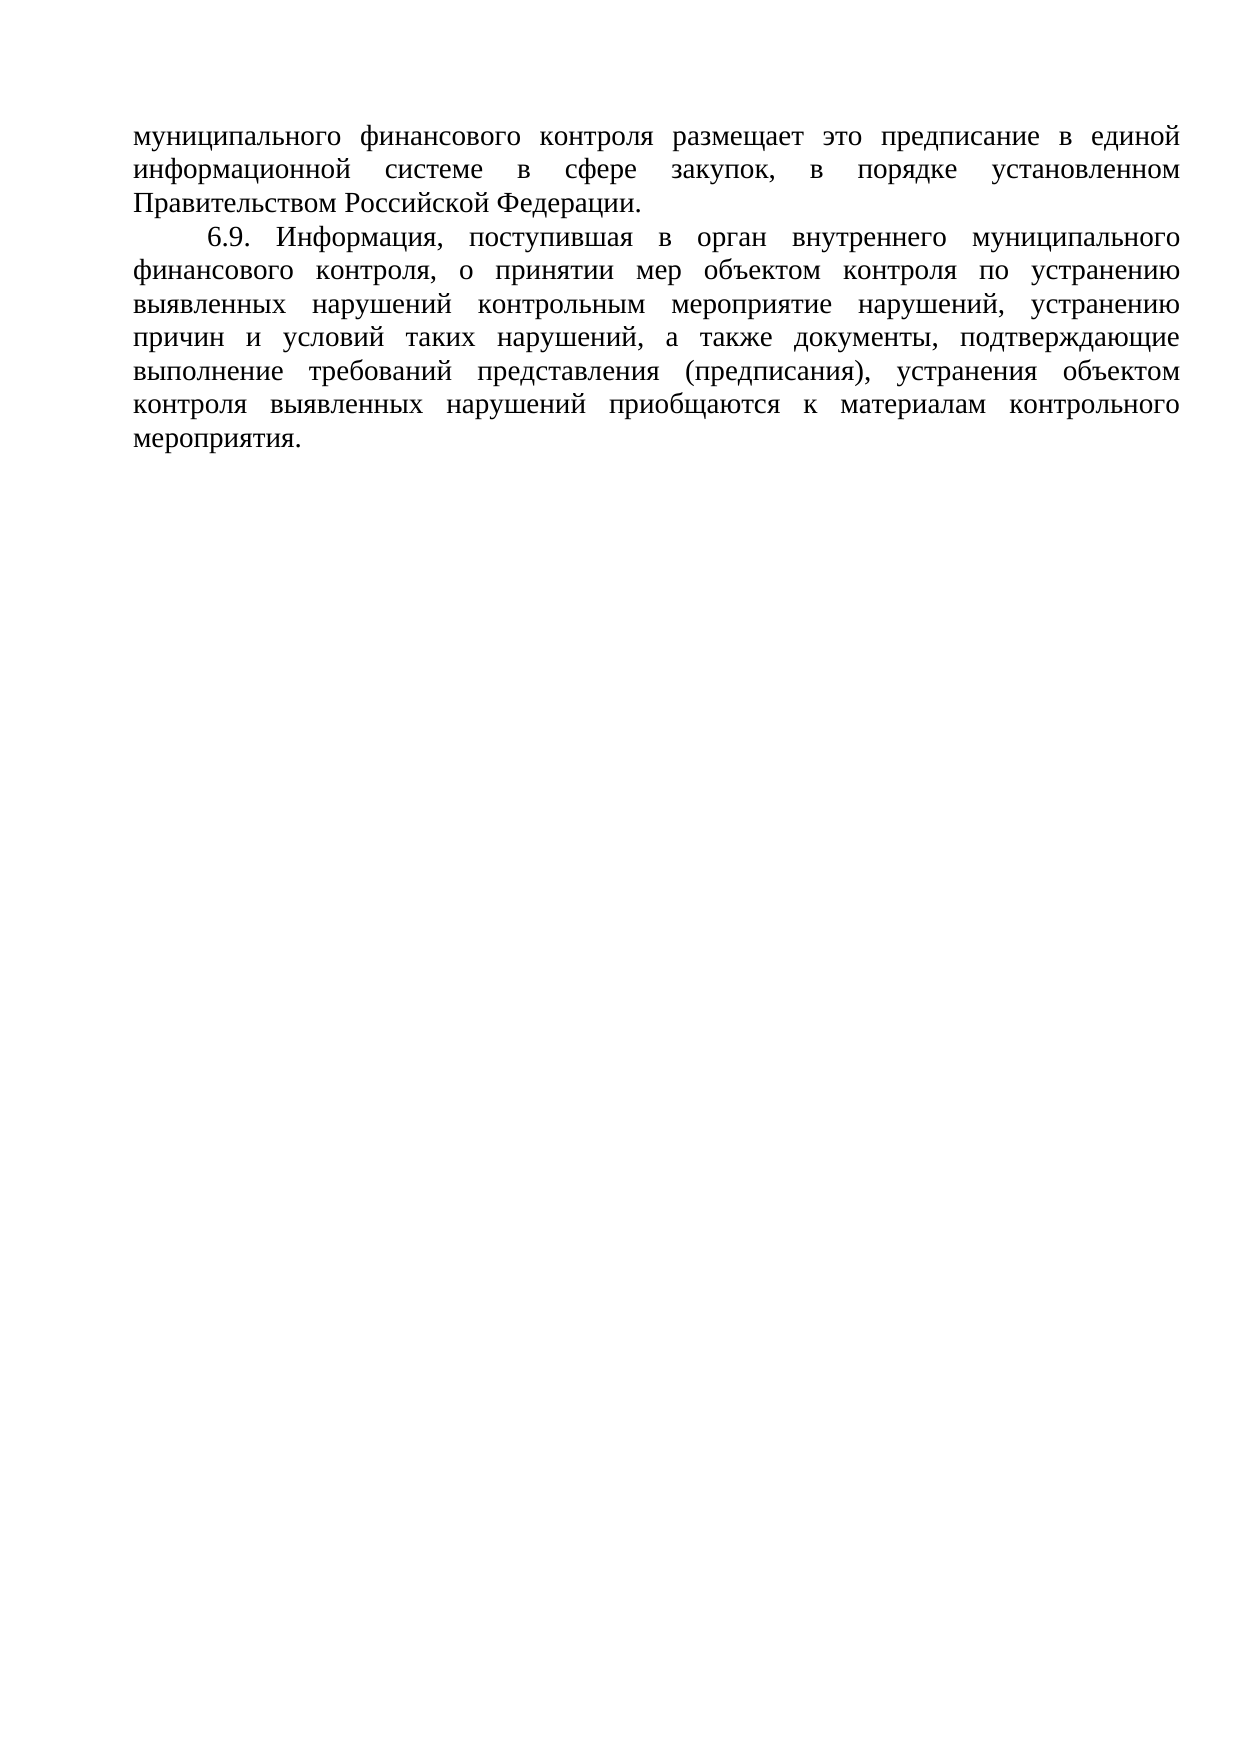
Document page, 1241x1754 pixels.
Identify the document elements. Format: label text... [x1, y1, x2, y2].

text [133, 118, 1181, 219]
text 6.9. Информация, поступившая в орган внутреннего муниципального финансового контроля, о принятии мер объектом контроля по устранению выявленных нарушений контрольным мероприятие нарушений, устранению причин и условий таких нарушений, а также документы, подтверждающие выполнение требований представления (предписания), устранения объектом контроля выявленных нарушений приобщаются к материалам контрольного мероприятия. [133, 219, 1181, 453]
